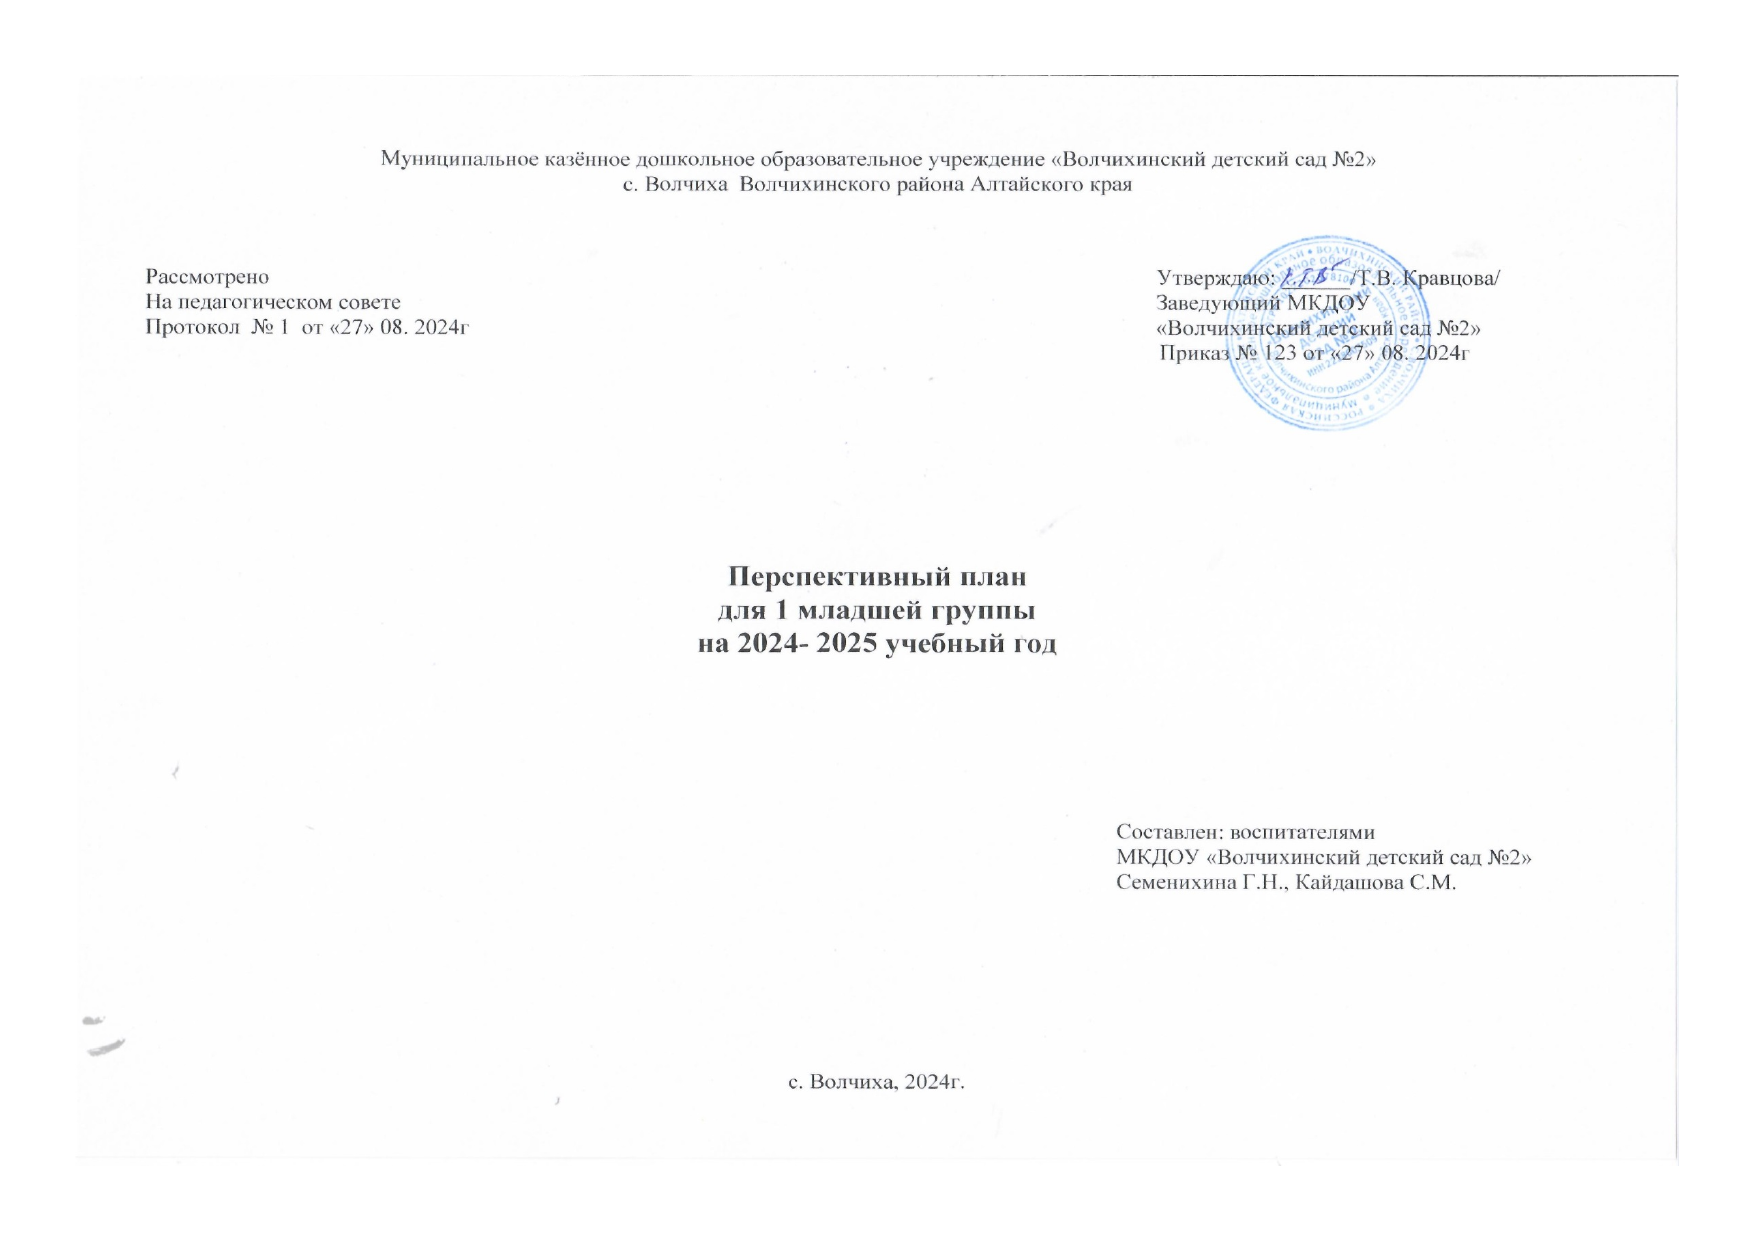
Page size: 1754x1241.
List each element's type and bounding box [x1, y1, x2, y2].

picture [75, 75, 1679, 1166]
